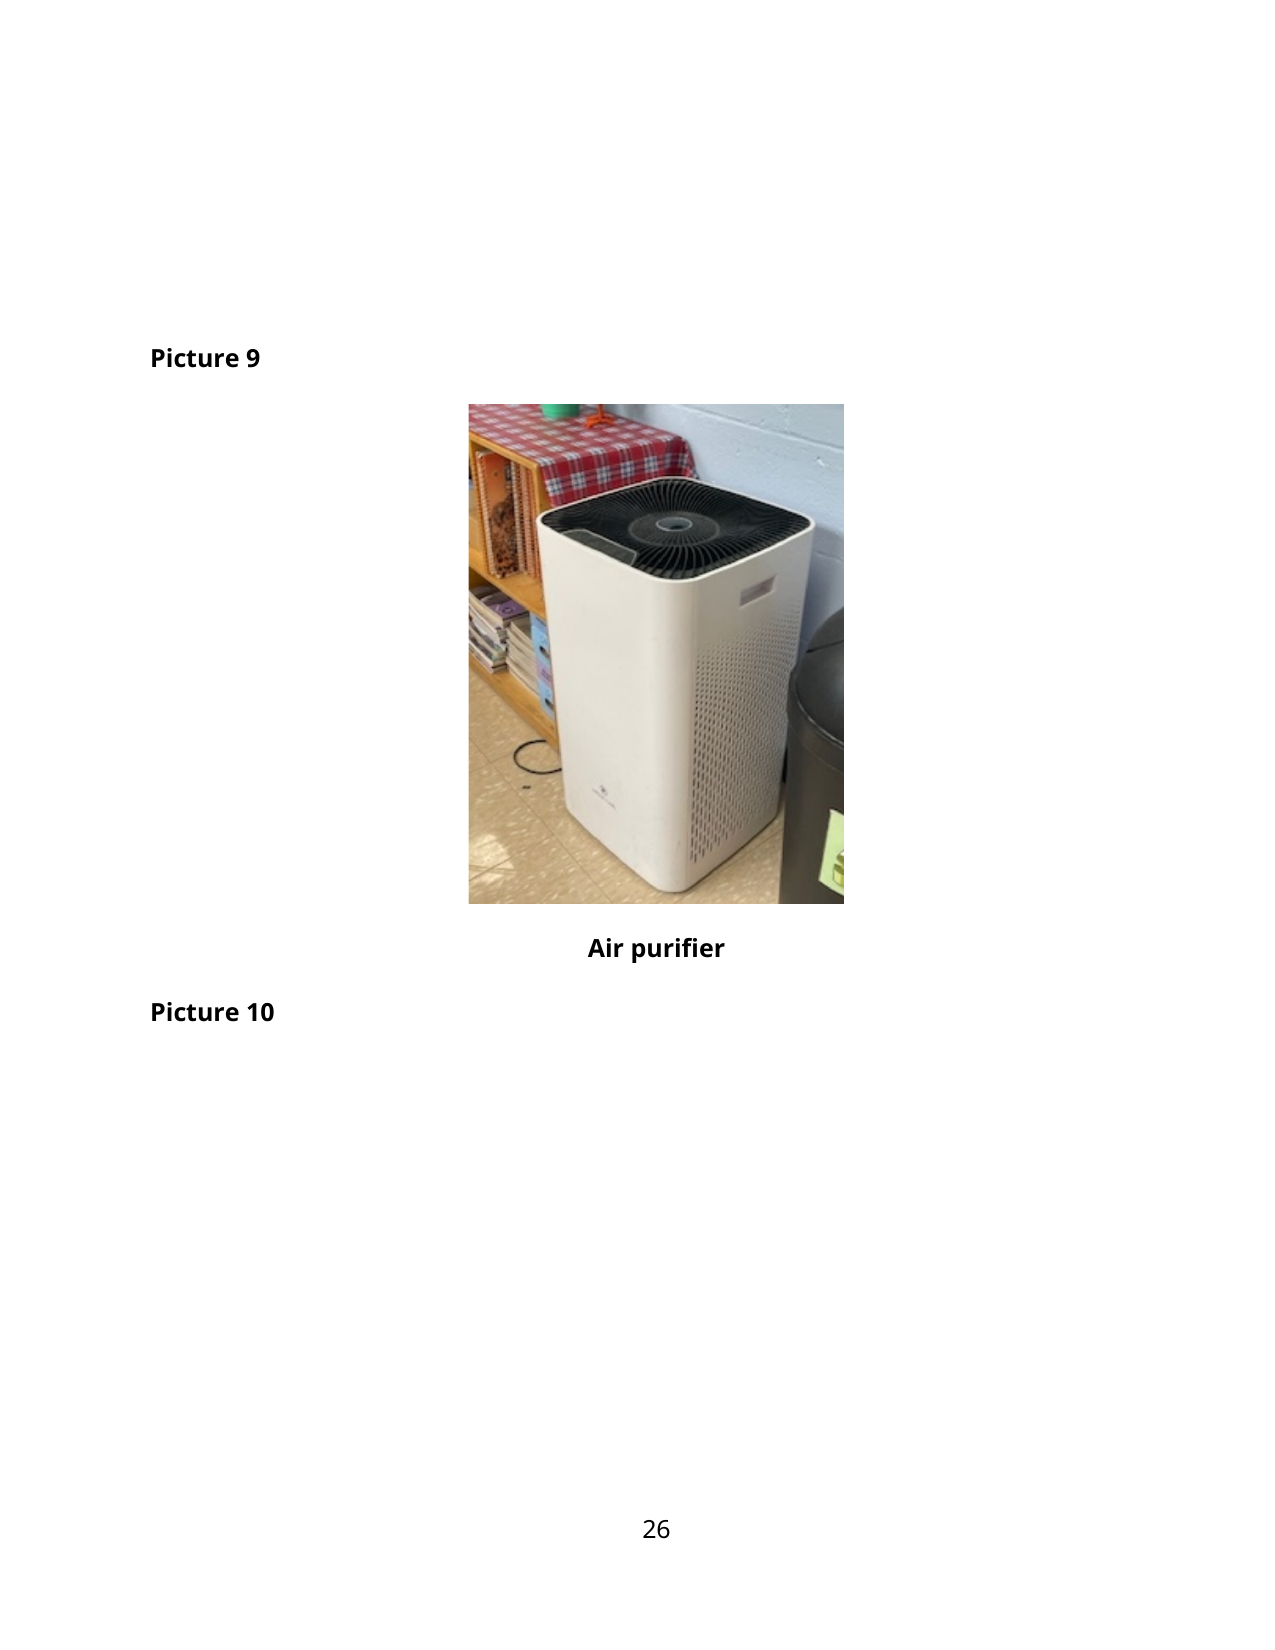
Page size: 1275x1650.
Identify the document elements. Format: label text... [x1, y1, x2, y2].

text Picture 9 [150, 341, 1162, 375]
picture [468, 404, 844, 904]
text Picture 10 [150, 994, 1162, 1028]
text Air purifier [150, 931, 1162, 965]
